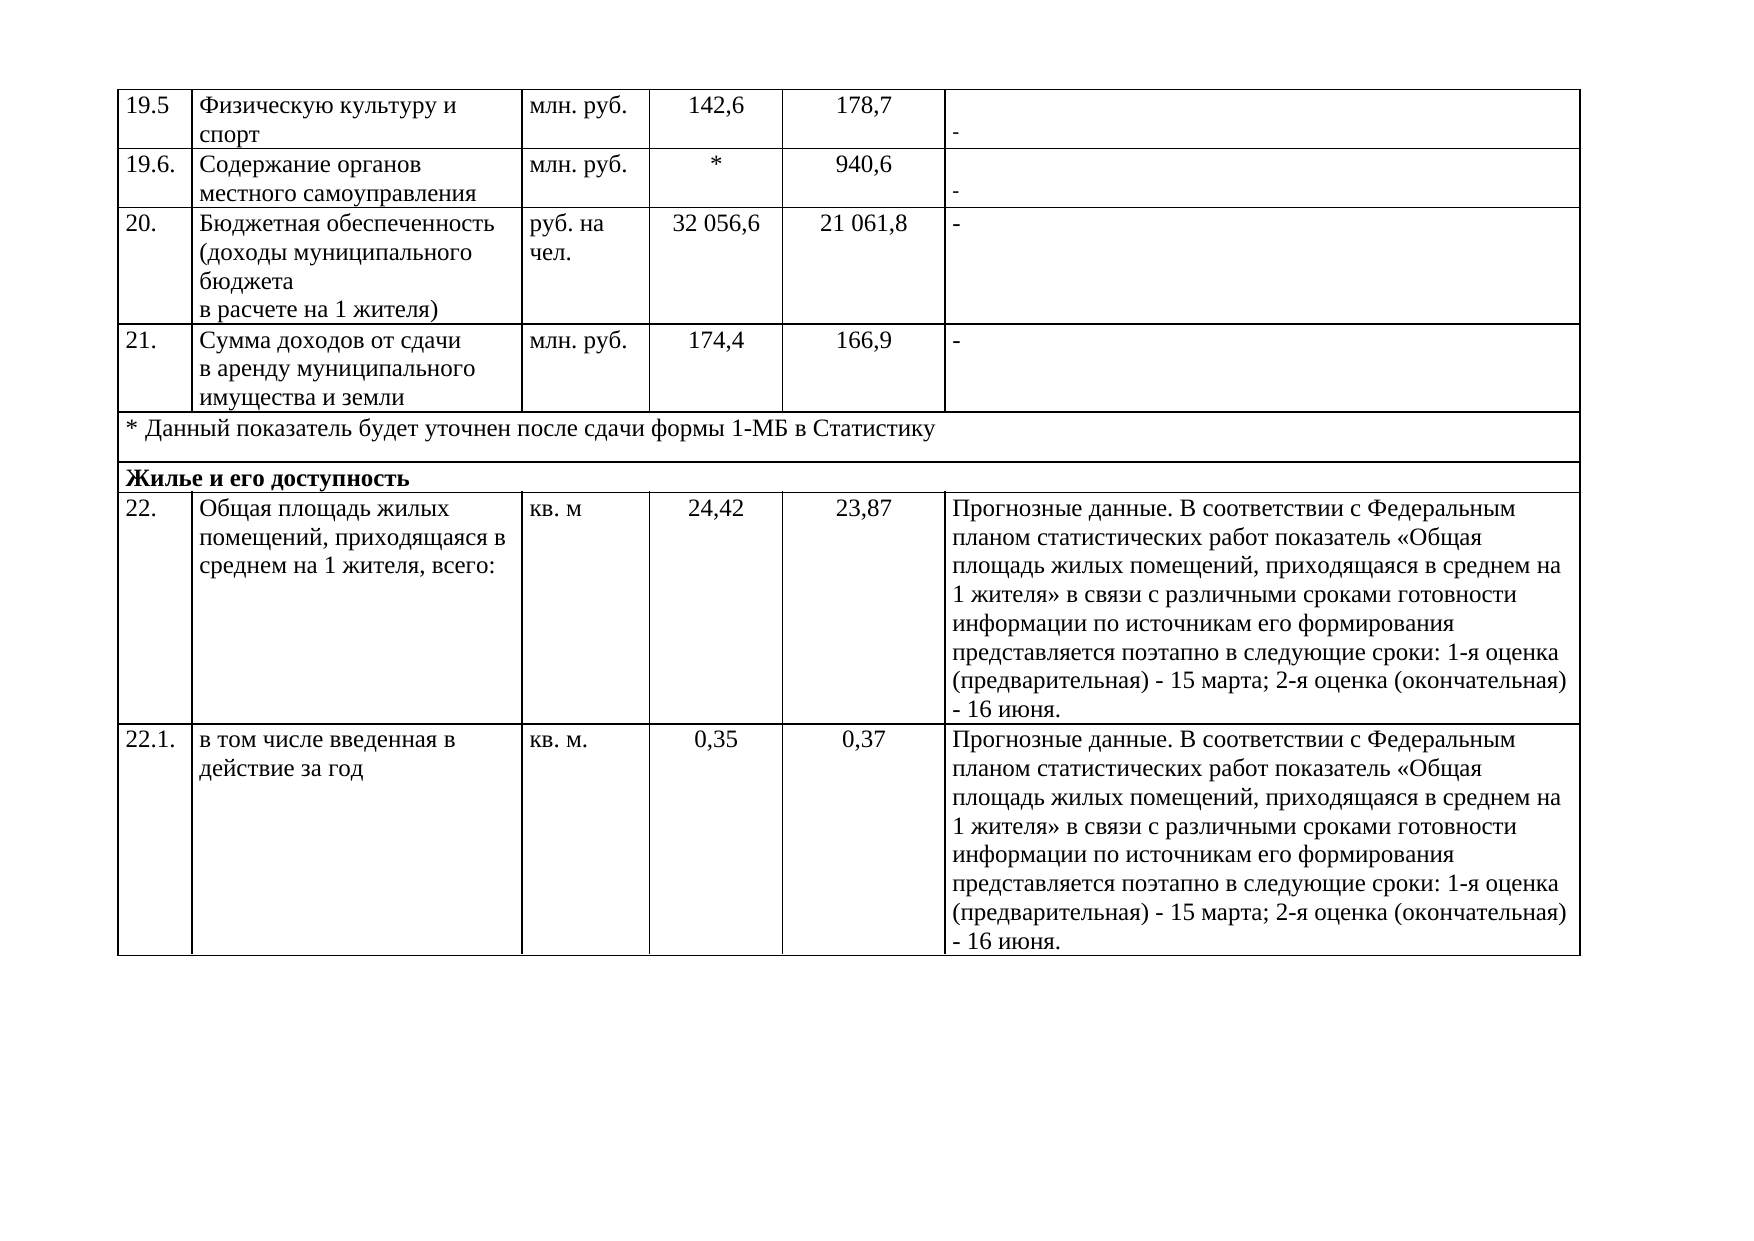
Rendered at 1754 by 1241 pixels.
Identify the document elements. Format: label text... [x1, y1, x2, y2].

table_cell 21 061,8 [783, 208, 944, 323]
table_cell Бюджетная обеспеченность (доходы муниципального бюджета в расчете на 1 жителя) [193, 208, 521, 323]
table_cell 32 056,6 [650, 208, 782, 323]
table_cell * Данный показатель будет уточнен после сдачи формы 1-МБ в Статистику [119, 413, 1579, 461]
table_cell 19.6. [119, 149, 191, 207]
table_cell 24,42 [650, 493, 782, 723]
table_cell - [946, 325, 1579, 411]
table_cell кв. м. [523, 725, 649, 954]
table_cell Физическую культуру и спорт [193, 90, 521, 148]
table_cell млн. руб. [523, 90, 649, 148]
table_cell Сумма доходов от сдачи в аренду муниципального имущества и земли [193, 325, 521, 411]
table_cell * [650, 149, 782, 207]
table_cell Прогнозные данные. В соответствии с Федеральным планом статистических работ показатель «Общая площадь жилых помещений, приходящаяся в среднем на 1 жителя» в связи с различными сроками готовности информации по источникам его формирования представляется поэтапно в следующие сроки: 1-я оценка (предварительная) - 15 марта; 2-я оценка (окончательная) - 16 июня. [946, 725, 1579, 954]
table_cell 178,7 [783, 90, 944, 148]
table_cell 22. [119, 493, 191, 723]
table_cell в том числе введенная в действие за год [193, 725, 521, 954]
table_cell - [946, 149, 1579, 207]
table_cell Жилье и его доступность [119, 463, 1579, 491]
table_cell Общая площадь жилых помещений, приходящаяся в среднем на 1 жителя, всего: [193, 493, 521, 723]
table_cell 19.5 [119, 90, 191, 148]
table_cell 0,35 [650, 725, 782, 954]
table_cell 21. [119, 325, 191, 411]
table_cell Содержание органов местного самоуправления [193, 149, 521, 207]
table_cell 174,4 [650, 325, 782, 411]
table_cell 166,9 [783, 325, 944, 411]
table_cell 142,6 [650, 90, 782, 148]
table_cell 20. [119, 208, 191, 323]
table_cell 0,37 [783, 725, 944, 954]
table_cell 22.1. [119, 725, 191, 954]
table_cell - [946, 90, 1579, 148]
table_cell 23,87 [783, 493, 944, 723]
table_cell - [946, 208, 1579, 323]
table_cell млн. руб. [523, 149, 649, 207]
table_cell руб. на чел. [523, 208, 649, 323]
table_cell млн. руб. [523, 325, 649, 411]
table_cell кв. м [523, 493, 649, 723]
table_cell Прогнозные данные. В соответствии с Федеральным планом статистических работ показатель «Общая площадь жилых помещений, приходящаяся в среднем на 1 жителя» в связи с различными сроками готовности информации по источникам его формирования представляется поэтапно в следующие сроки: 1-я оценка (предварительная) - 15 марта; 2-я оценка (окончательная) - 16 июня. [946, 493, 1579, 723]
table_cell 940,6 [783, 149, 944, 207]
